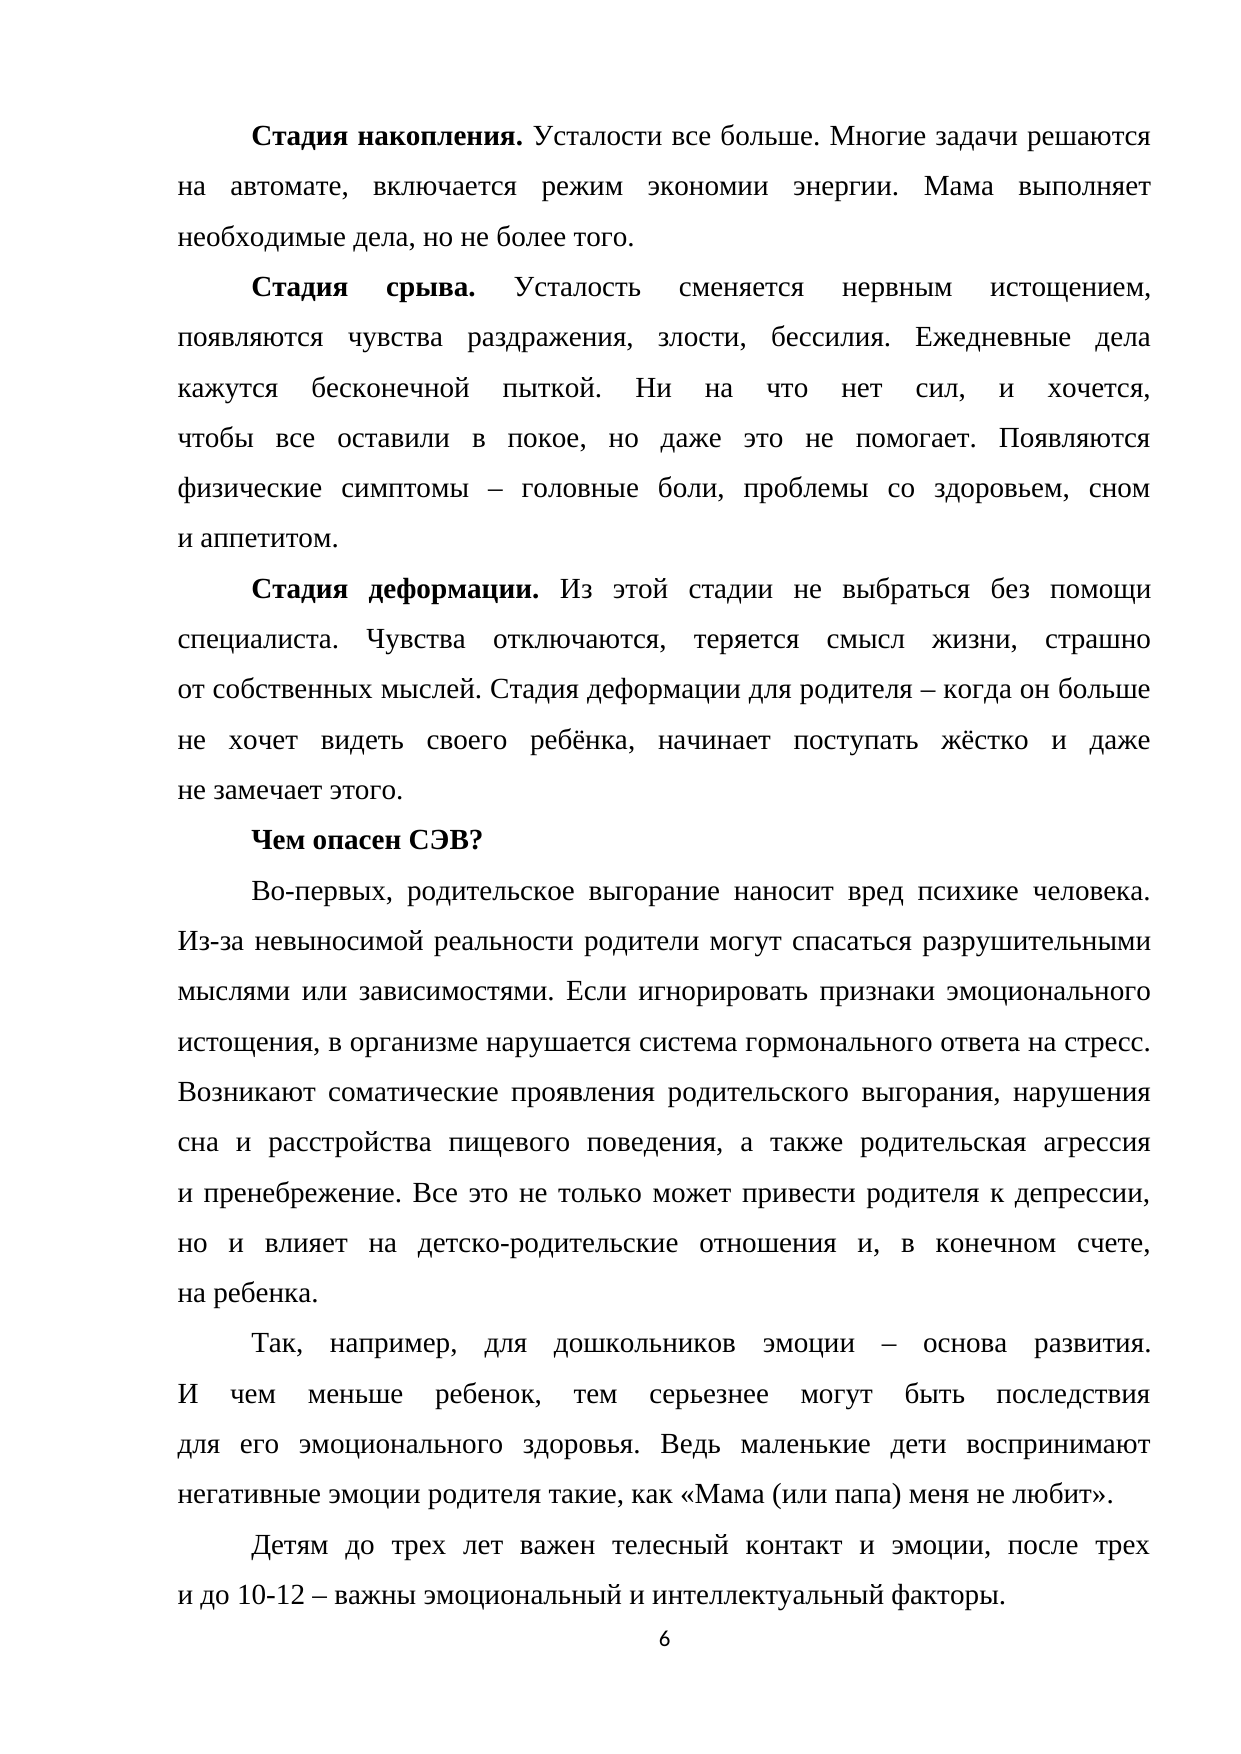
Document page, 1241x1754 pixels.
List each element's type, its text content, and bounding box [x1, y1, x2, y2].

text Так, например, для дошкольников эмоции – основа развития. И чем меньше ребенок, тем серьезнее могут быть последствия для его эмоционального здоровья. Ведь маленькие дети воспринимают негативные эмоции родителя такие, как «Мама (или папа) меня не любит». [177, 1326, 1152, 1510]
text Детям до трех лет важен телесный контакт и эмоции, после трех и до 10-12 – важны эмоциональный и интеллектуальный факторы. [177, 1527, 1152, 1611]
text Стадия накопления. Усталости все больше. Многие задачи решаются на автомате, включается режим экономии энергии. Мама выполняет необходимые дела, но не более того. [177, 118, 1152, 252]
text Стадия срыва. Усталость сменяется нервным истощением, появляются чувства раздражения, злости, бессилия. Ежедневные дела кажутся бесконечной пыткой. Ни на что нет сил, и хочется, чтобы все оставили в покое, но даже это не помогает. Появляются физические симптомы – головные боли, проблемы со здоровьем, сном и аппетитом. [177, 269, 1152, 554]
text Чем опасен СЭВ? [177, 822, 1152, 856]
text Во-первых, родительское выгорание наносит вред психике человека. Из-за невыносимой реальности родители могут спасаться разрушительными мыслями или зависимостями. Если игнорировать признаки эмоционального истощения, в организме нарушается система гормонального ответа на стресс. Возникают соматические проявления родительского выгорания, нарушения сна и расстройства пищевого поведения, а также родительская агрессия и пренебрежение. Все это не только может привести родителя к депрессии, но и влияет на детско-родительские отношения и, в конечном счете, на ребенка. [177, 873, 1152, 1309]
text Стадия деформации. Из этой стадии не выбраться без помощи специалиста. Чувства отключаются, теряется смысл жизни, страшно от собственных мыслей. Стадия деформации для родителя – когда он больше не хочет видеть своего ребёнка, начинает поступать жёстко и даже не замечает этого. [177, 571, 1152, 806]
